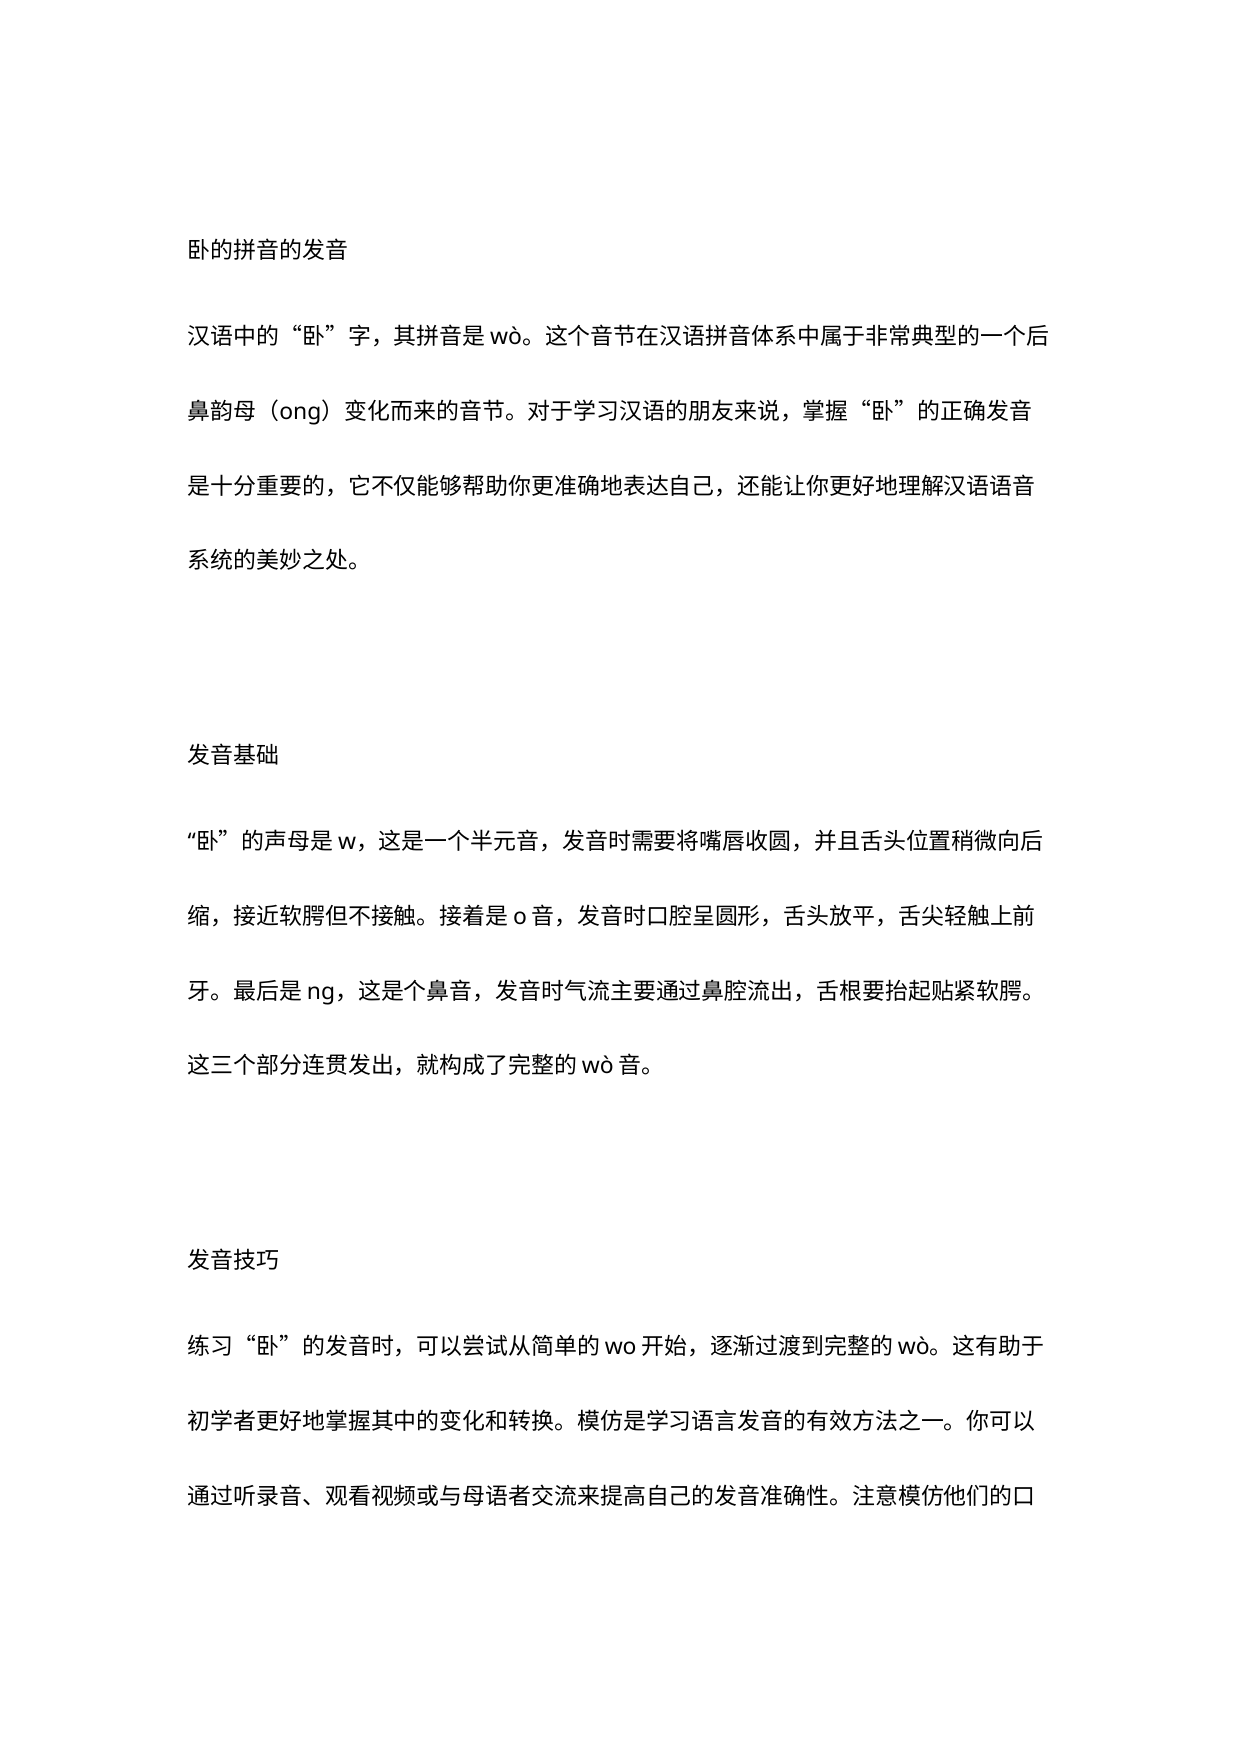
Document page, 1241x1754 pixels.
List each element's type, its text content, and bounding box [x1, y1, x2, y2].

text 发音基础 [187, 721, 1053, 786]
text “卧”的声母是w，这是一个半元音，发音时需要将嘴唇收圆，并且舌头位置稍微向后缩，接近软腭但不接触。接着是o音，发音时口腔呈圆形，舌头放平，舌尖轻触上前牙。最后是ng，这是个鼻音，发音时气流主要通过鼻腔流出，舌根要抬起贴紧软腭。这三个部分连贯发出，就构成了完整的wò音。 [187, 807, 1053, 1096]
text 卧的拼音的发音 [187, 216, 1053, 281]
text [187, 1312, 1053, 1527]
text 发音技巧 [187, 1226, 1053, 1291]
text 汉语中的“卧”字，其拼音是wò。这个音节在汉语拼音体系中属于非常典型的一个后鼻韵母（ong）变化而来的音节。对于学习汉语的朋友来说，掌握“卧”的正确发音是十分重要的，它不仅能够帮助你更准确地表达自己，还能让你更好地理解汉语语音系统的美妙之处。 [187, 302, 1053, 591]
